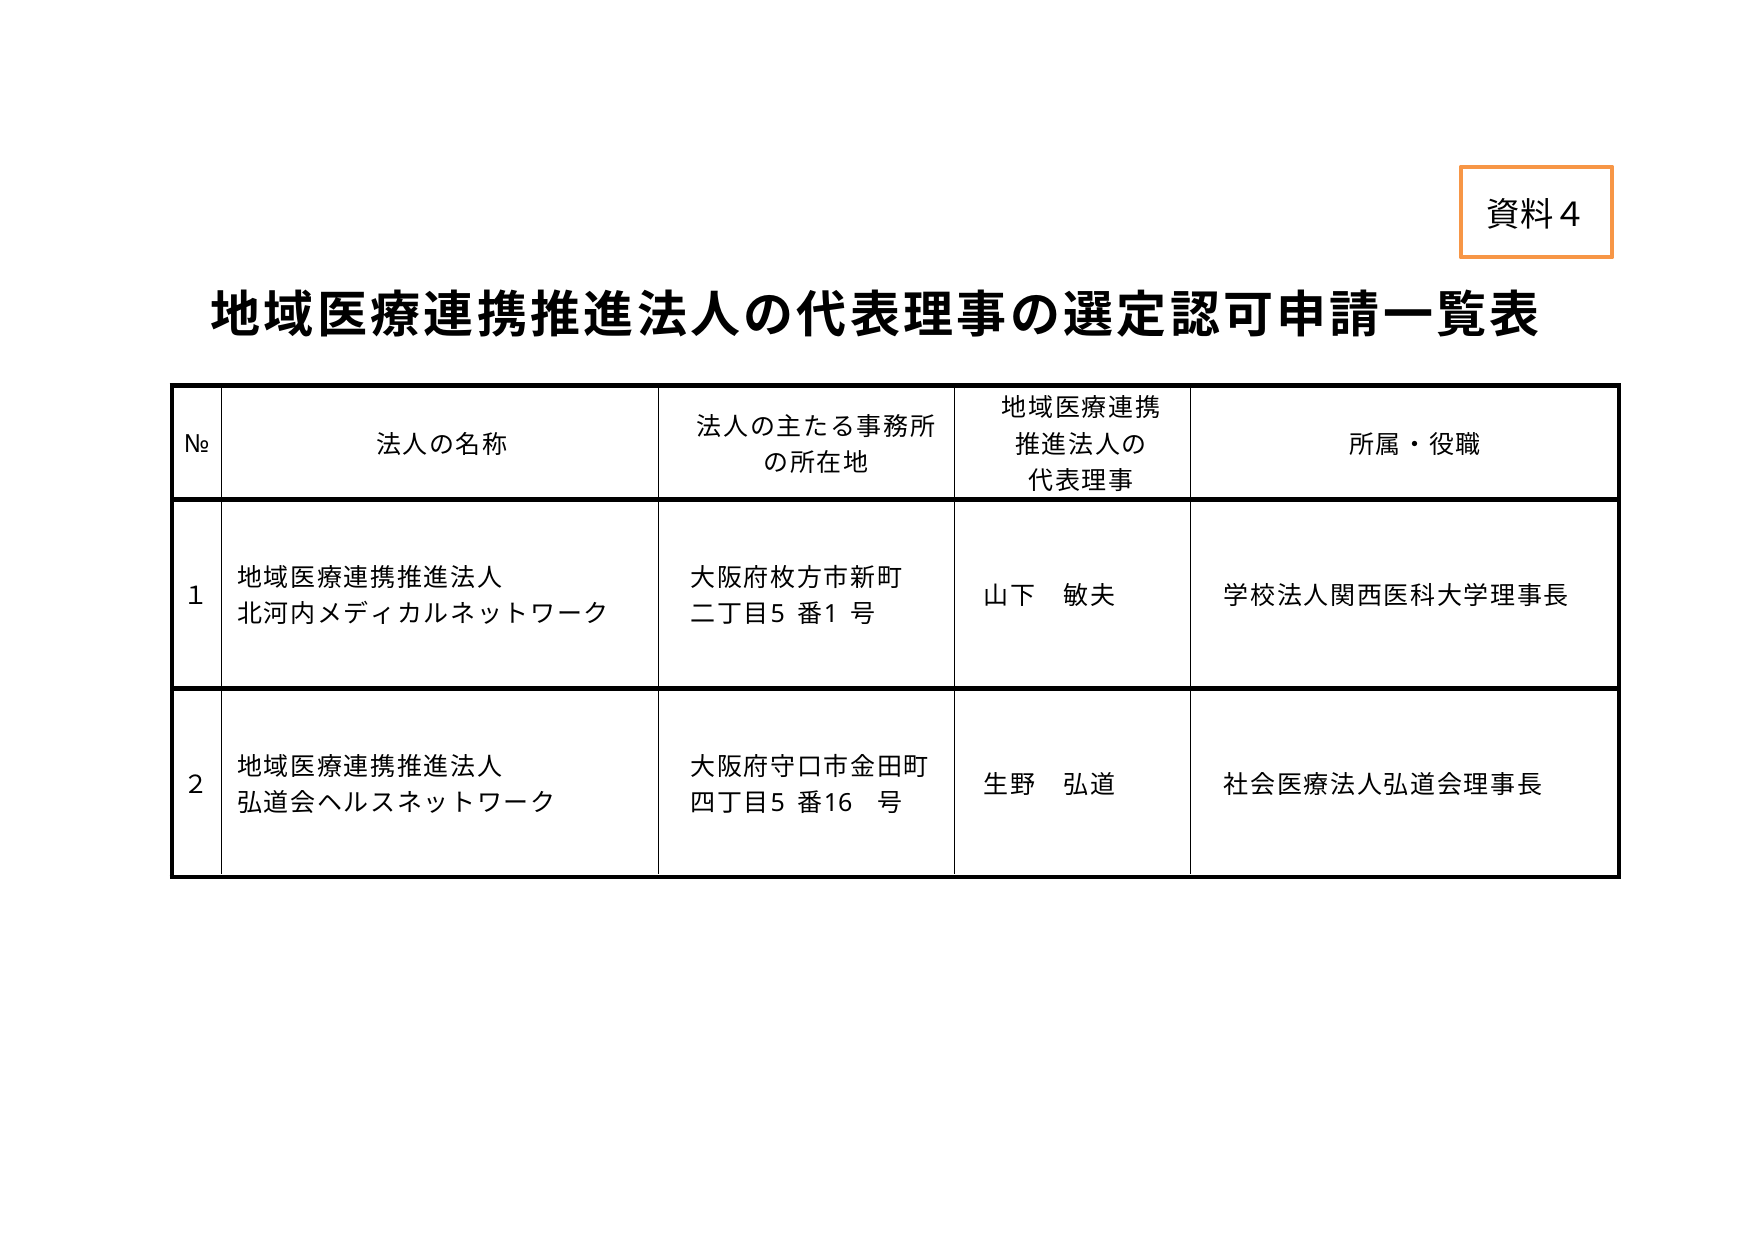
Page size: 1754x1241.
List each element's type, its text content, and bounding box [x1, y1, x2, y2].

table_cell 社会医療法人弘道会理事長 [1191, 691, 1617, 874]
table_cell １ [174, 502, 221, 686]
text 地域医療連携推進法人の代表理事の選定認可申請一覧表 [157, 274, 1597, 347]
table_cell 学校法人関西医科大学理事長 [1191, 502, 1617, 686]
table_header 地域医療連携 推進法人の 代表理事 [955, 388, 1190, 497]
table_cell 地域医療連携推進法人 北河内メディカルネットワーク [222, 502, 658, 686]
table_cell 大阪府枚方市新町 二丁目5番1号 [659, 502, 954, 686]
table_header 所属・役職 [1191, 388, 1617, 497]
table_header 法人の名称 [222, 388, 658, 497]
table_cell 大阪府守口市金田町 四丁目5番16号 [659, 691, 954, 874]
table_header № [174, 388, 221, 497]
table_header 法人の主たる事務所の所在地 [659, 388, 954, 497]
table_cell 地域医療連携推進法人 弘道会ヘルスネットワーク [222, 691, 658, 874]
table_cell 山下 敏夫 [955, 502, 1190, 686]
table_cell ２ [174, 691, 221, 874]
table_cell 生野 弘道 [955, 691, 1190, 874]
